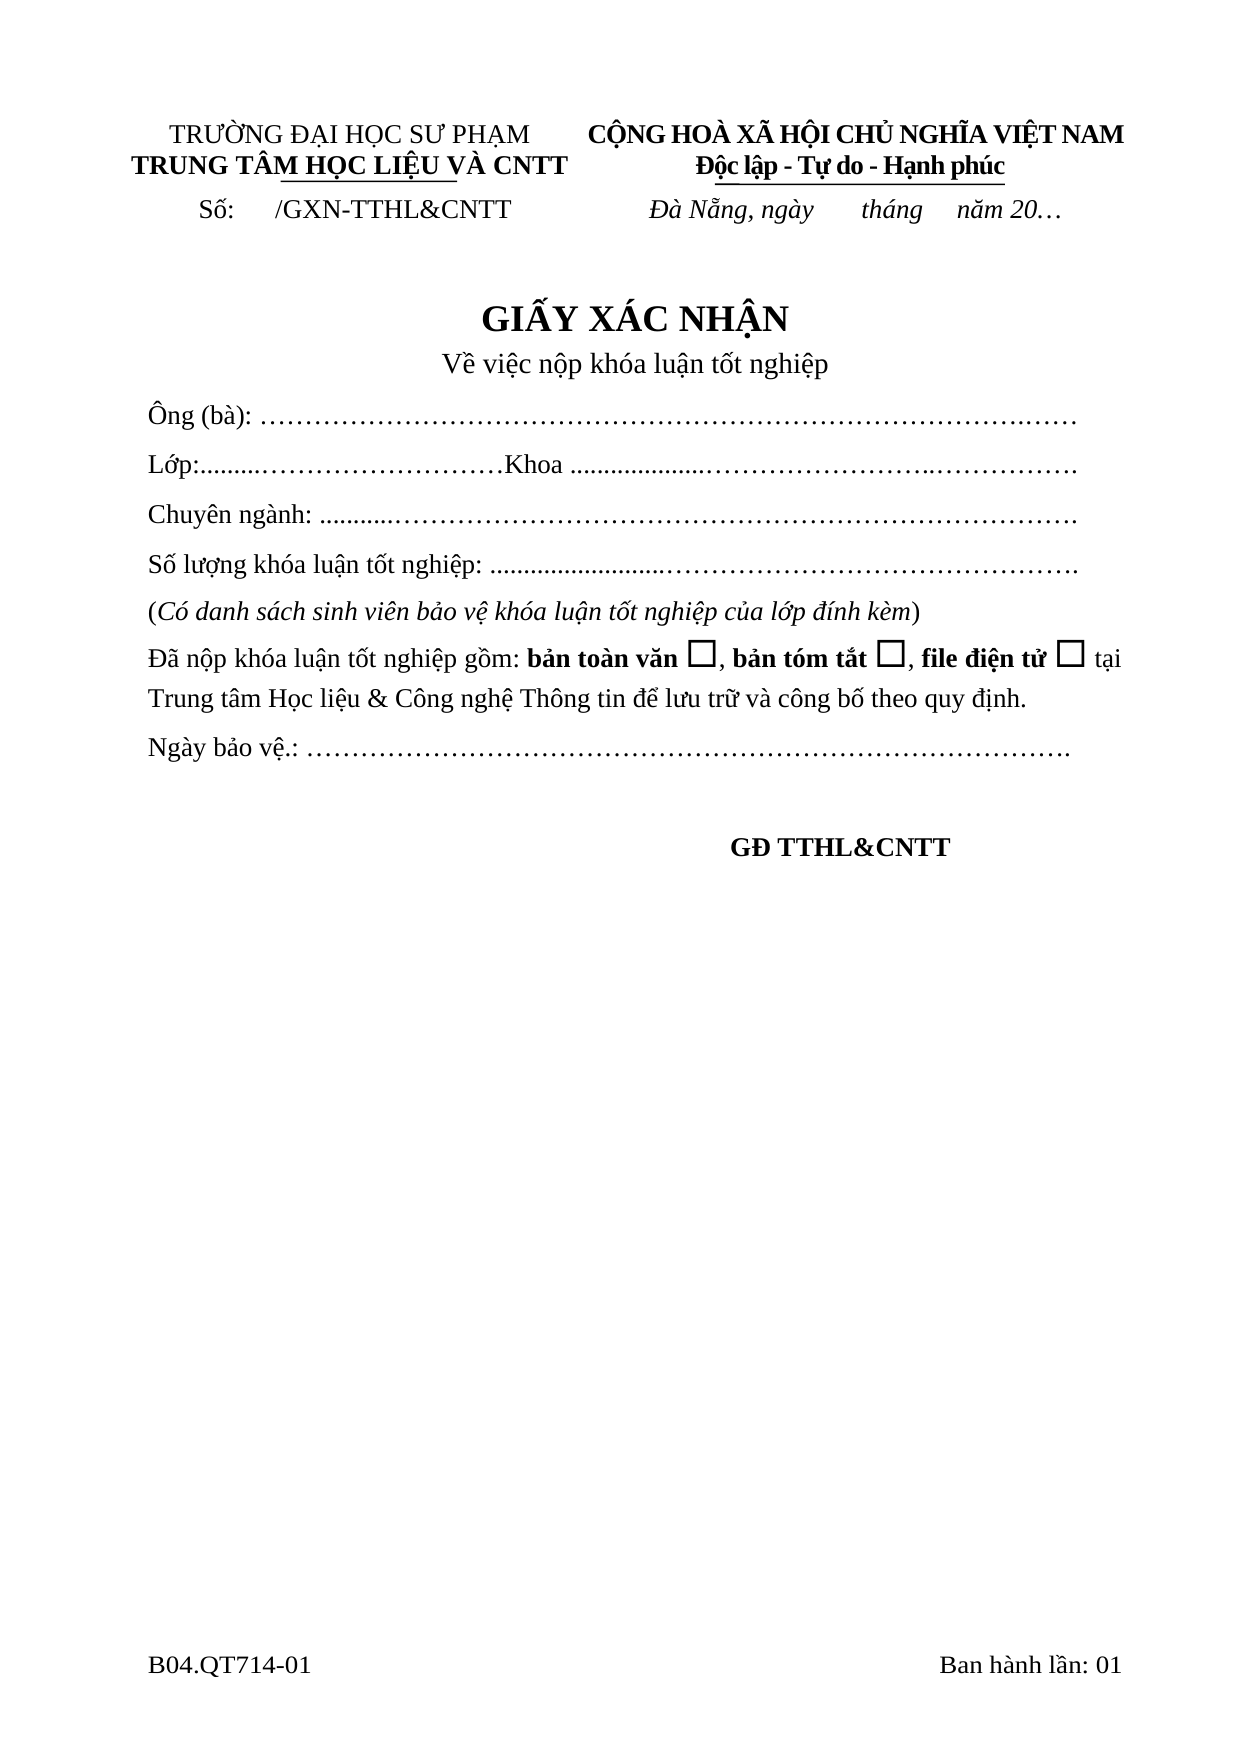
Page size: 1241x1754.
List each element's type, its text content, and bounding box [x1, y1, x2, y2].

text Ông (bà): ………………………………………………………………………….…… [148, 399, 1122, 430]
table_cell Số: /GXN-TTHL&CNTT [126, 180, 569, 236]
table_header CỘNG HOÀ XÃ HỘI CHỦ NGHĨA VIỆT NAM Độc lập - Tự do - Hạnh phúc [569, 118, 1144, 180]
text Lớp:.........………………………Khoa ....................……………………..……………. [148, 449, 1122, 480]
text GĐ TTHL&CNTT [148, 831, 1122, 899]
text Đã nộp khóa luận tốt nghiệp gồm: bản toàn văn , bản tóm tắt , file điện tử tại Trung tâm Học liệu & Công nghệ Thông tin để lưu trữ và công bố theo quy định. [148, 642, 1122, 713]
text Số lượng khóa luận tốt nghiệp: ..........................………………………………………. [148, 548, 1122, 579]
table_cell Đà Nẵng, ngày tháng năm 20… [569, 180, 1144, 236]
table_header TRƯỜNG ĐẠI HỌC SƯ PHẠM TRUNG TÂM HỌC LIỆU VÀ CNTT [126, 118, 569, 180]
text GIẤY XÁC NHẬN Về việc nộp khóa luận tốt nghiệp [148, 296, 1122, 380]
text (Có danh sách sinh viên bảo vệ khóa luận tốt nghiệp của lớp đính kèm) [148, 595, 1122, 626]
text Chuyên ngành: ...........…………………………………………………………………. [148, 498, 1122, 529]
text Ngày bảo vệ.: …………………………………………………………………………. [148, 732, 1122, 763]
